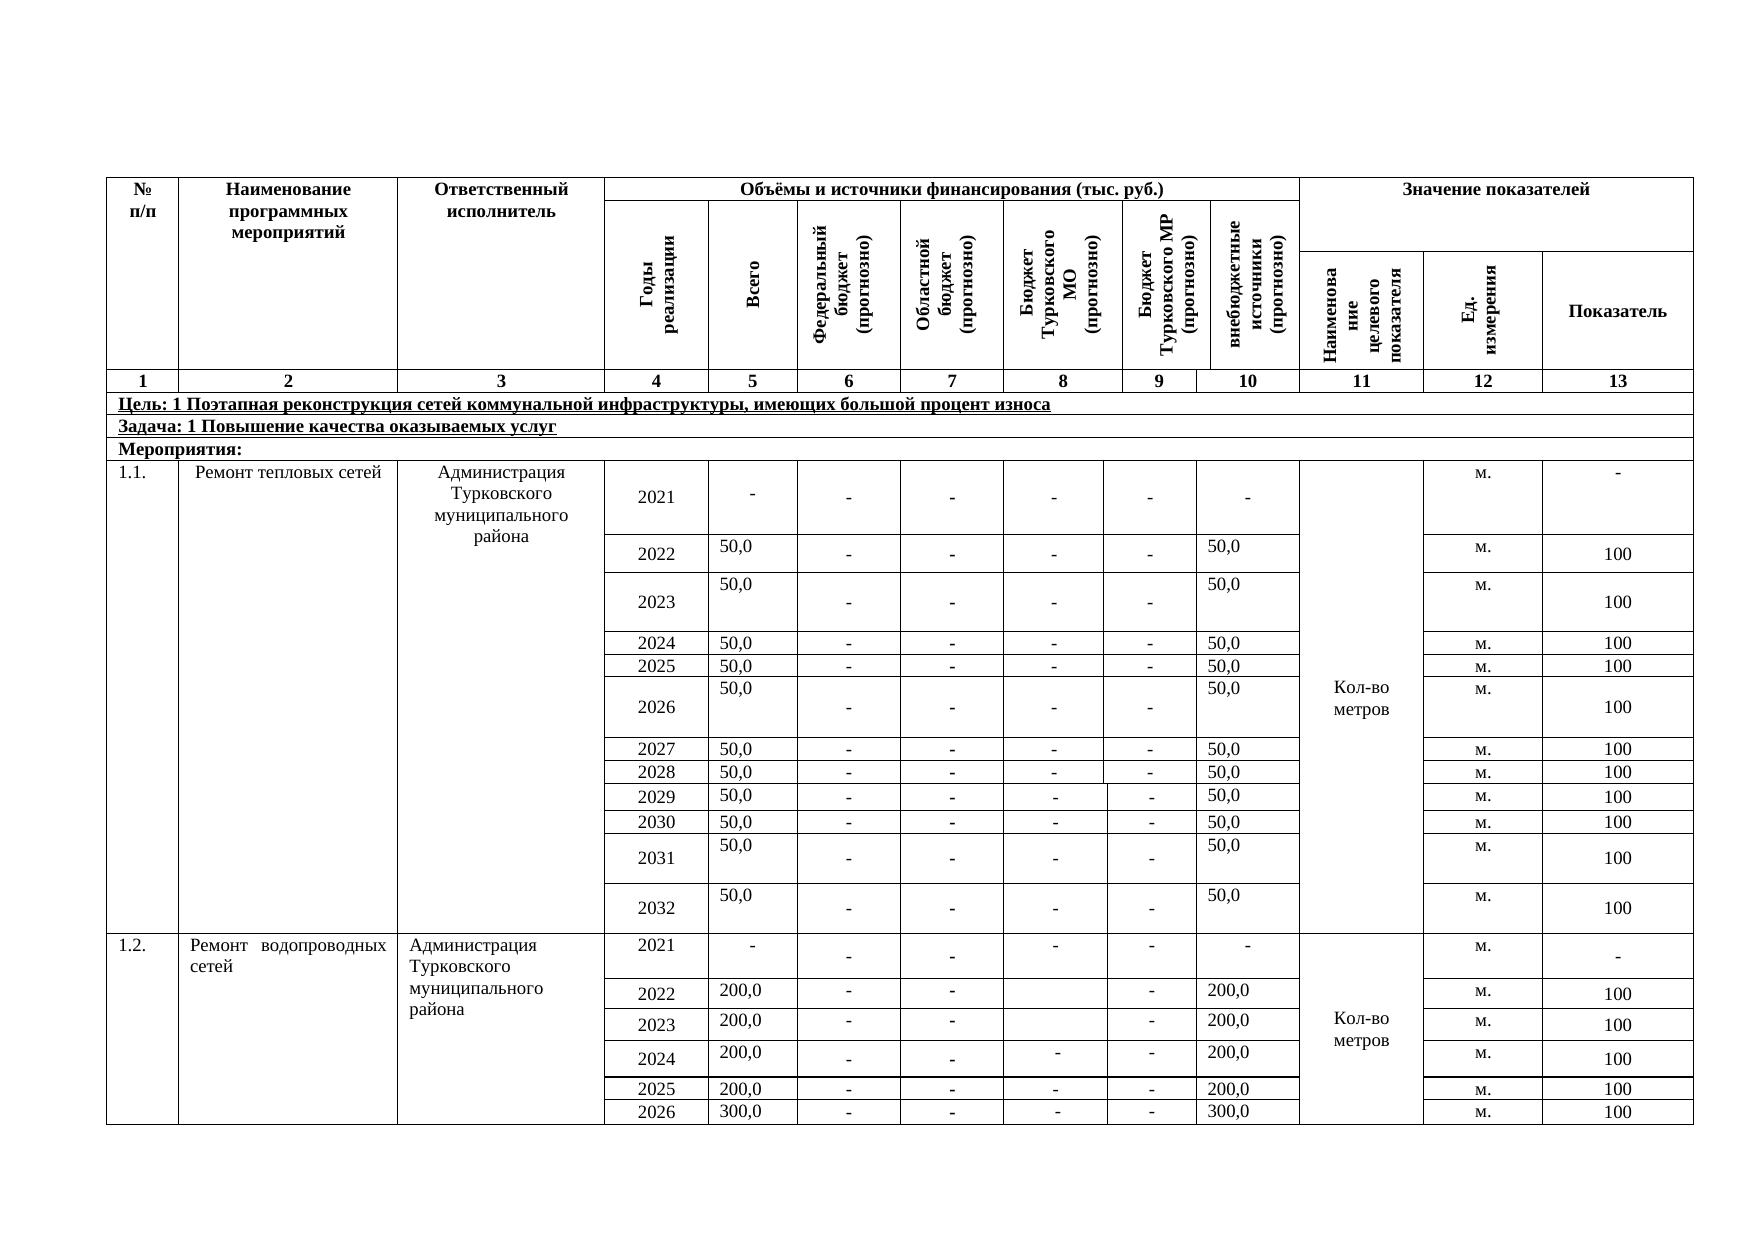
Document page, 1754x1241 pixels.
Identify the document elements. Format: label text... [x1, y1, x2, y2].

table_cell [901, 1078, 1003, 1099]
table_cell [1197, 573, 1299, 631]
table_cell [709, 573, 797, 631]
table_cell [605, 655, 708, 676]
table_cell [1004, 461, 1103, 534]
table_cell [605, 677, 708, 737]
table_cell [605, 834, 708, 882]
table_cell Областной бюджет (прогнозно) [901, 201, 1003, 369]
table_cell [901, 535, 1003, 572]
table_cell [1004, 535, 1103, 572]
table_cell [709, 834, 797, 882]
table_cell Ед. измерения [1424, 252, 1542, 369]
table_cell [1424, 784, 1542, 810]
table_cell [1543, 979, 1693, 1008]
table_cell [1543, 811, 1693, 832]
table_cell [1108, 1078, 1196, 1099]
table_cell 1.1. [107, 461, 178, 932]
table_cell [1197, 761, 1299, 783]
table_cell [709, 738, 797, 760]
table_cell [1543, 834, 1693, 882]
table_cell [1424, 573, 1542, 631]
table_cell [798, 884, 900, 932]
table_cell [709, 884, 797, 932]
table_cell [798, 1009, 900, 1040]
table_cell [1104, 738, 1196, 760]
table_cell Администрация Турковского муниципального района [398, 461, 604, 932]
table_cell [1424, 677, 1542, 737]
table_cell Федеральный бюджет (прогнозно) [798, 201, 900, 369]
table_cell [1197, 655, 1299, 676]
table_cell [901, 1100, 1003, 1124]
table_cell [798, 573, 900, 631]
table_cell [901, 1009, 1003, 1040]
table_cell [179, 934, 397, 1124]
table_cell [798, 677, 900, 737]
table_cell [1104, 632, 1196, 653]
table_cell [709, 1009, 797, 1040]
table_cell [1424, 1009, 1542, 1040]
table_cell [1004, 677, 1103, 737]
table_cell 10 [1197, 370, 1299, 392]
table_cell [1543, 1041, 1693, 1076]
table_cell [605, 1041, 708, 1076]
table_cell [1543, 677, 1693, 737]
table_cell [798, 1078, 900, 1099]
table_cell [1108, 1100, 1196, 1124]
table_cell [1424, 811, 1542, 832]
table_cell 13 [1543, 370, 1693, 392]
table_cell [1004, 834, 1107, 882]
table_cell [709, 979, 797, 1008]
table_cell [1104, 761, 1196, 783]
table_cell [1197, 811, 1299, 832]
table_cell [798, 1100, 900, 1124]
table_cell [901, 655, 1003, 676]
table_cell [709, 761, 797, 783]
table_cell Бюджет Турковского МР (прогнозно) [1123, 201, 1210, 369]
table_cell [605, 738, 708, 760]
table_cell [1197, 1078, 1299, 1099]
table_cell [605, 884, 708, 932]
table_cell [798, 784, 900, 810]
table_cell 2 [179, 370, 397, 392]
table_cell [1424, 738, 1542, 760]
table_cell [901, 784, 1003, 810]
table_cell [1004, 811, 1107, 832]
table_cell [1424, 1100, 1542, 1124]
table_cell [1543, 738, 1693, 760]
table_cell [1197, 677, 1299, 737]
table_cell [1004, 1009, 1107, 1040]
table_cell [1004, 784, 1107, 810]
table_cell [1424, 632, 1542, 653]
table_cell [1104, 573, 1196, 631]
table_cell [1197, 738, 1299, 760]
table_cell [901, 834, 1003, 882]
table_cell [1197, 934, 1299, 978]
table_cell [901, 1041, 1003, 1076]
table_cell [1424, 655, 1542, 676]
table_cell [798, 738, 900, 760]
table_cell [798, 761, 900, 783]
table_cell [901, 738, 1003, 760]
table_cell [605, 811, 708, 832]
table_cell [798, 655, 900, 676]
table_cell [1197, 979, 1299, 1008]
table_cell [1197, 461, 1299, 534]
table_cell 2021 [605, 461, 708, 534]
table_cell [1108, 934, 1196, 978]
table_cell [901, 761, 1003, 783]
table_cell 3 [398, 370, 604, 392]
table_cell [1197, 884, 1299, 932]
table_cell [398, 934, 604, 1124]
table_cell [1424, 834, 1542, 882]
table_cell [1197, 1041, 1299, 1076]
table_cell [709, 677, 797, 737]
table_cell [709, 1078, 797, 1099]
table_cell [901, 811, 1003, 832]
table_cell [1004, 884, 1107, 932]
table_header Объёмы и источники финансирования (тыс. руб.) [605, 178, 1299, 200]
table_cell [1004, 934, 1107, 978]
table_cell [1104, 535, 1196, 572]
table_cell 12 [1424, 370, 1542, 392]
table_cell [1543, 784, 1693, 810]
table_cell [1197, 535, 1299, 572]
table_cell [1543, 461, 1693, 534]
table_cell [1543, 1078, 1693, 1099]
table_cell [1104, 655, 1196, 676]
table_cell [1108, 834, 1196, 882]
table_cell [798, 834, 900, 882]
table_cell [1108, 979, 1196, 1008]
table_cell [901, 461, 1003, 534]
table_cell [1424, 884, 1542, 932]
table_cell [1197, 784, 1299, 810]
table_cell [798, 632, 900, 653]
table_cell Наименование целевого показателя [1300, 252, 1423, 369]
table_cell внебюджетные источники (прогнозно) [1211, 201, 1299, 369]
table_cell Бюджет Турковского МО (прогнозно) [1004, 201, 1122, 369]
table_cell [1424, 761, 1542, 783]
table_cell Ремонт тепловых сетей [179, 461, 397, 932]
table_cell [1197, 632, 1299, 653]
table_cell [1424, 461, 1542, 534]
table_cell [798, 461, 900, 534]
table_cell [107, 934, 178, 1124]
table_cell 7 [901, 370, 1003, 392]
table_cell Показатель [1543, 252, 1693, 369]
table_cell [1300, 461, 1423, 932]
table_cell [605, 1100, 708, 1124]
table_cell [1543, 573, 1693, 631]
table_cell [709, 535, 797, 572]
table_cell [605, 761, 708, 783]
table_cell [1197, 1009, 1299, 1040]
table_cell Задача: 1 Повышение качества оказываемых услуг [107, 415, 1693, 437]
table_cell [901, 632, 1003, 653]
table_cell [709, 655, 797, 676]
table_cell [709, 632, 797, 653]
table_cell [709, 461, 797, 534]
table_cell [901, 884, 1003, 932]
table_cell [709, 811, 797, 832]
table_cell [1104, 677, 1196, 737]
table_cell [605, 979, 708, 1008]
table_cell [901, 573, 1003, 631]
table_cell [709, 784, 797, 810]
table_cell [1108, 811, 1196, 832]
table_header Наименование программных мероприятий [179, 178, 397, 369]
table_cell Мероприятия: [107, 438, 1693, 459]
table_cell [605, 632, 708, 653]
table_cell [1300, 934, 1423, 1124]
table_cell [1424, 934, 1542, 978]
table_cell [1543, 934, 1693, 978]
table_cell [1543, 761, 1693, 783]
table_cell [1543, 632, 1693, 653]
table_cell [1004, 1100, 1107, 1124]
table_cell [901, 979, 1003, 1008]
table_header Ответственный исполнитель [398, 178, 604, 369]
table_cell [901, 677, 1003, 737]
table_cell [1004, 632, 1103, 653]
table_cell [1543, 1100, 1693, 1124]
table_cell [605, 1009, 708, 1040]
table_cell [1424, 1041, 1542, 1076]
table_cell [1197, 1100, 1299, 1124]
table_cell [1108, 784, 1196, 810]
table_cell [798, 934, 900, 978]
table_header Значение показателей [1300, 178, 1693, 251]
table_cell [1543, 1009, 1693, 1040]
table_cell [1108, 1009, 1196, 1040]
table_cell 11 [1300, 370, 1423, 392]
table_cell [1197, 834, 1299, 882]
table_cell 5 [709, 370, 797, 392]
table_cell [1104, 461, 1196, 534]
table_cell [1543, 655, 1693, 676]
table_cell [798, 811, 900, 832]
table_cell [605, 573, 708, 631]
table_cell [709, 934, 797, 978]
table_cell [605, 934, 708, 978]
table_cell Цель: 1 Поэтапная реконструкция сетей коммунальной инфраструктуры, имеющих большой процент износа [107, 393, 1693, 414]
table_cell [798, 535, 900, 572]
table_cell 1 [107, 370, 178, 392]
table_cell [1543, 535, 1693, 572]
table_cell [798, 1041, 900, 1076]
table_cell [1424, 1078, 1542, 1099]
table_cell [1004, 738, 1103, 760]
table_cell 6 [798, 370, 900, 392]
table_cell 8 [1004, 370, 1122, 392]
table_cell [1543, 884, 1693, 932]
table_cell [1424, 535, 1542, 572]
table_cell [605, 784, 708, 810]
table_cell Годы реализации [605, 201, 708, 369]
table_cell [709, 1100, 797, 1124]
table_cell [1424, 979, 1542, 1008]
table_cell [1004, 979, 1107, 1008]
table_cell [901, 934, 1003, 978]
table_cell 9 [1123, 370, 1196, 392]
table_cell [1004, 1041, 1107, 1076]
table_cell 4 [605, 370, 708, 392]
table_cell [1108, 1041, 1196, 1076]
table_header № п/п [107, 178, 178, 369]
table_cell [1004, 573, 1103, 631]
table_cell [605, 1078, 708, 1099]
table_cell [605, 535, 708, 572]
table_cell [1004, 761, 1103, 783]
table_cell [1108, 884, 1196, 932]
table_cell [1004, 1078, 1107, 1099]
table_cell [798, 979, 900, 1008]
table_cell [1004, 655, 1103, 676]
table_cell Всего [709, 201, 797, 369]
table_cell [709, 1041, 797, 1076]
